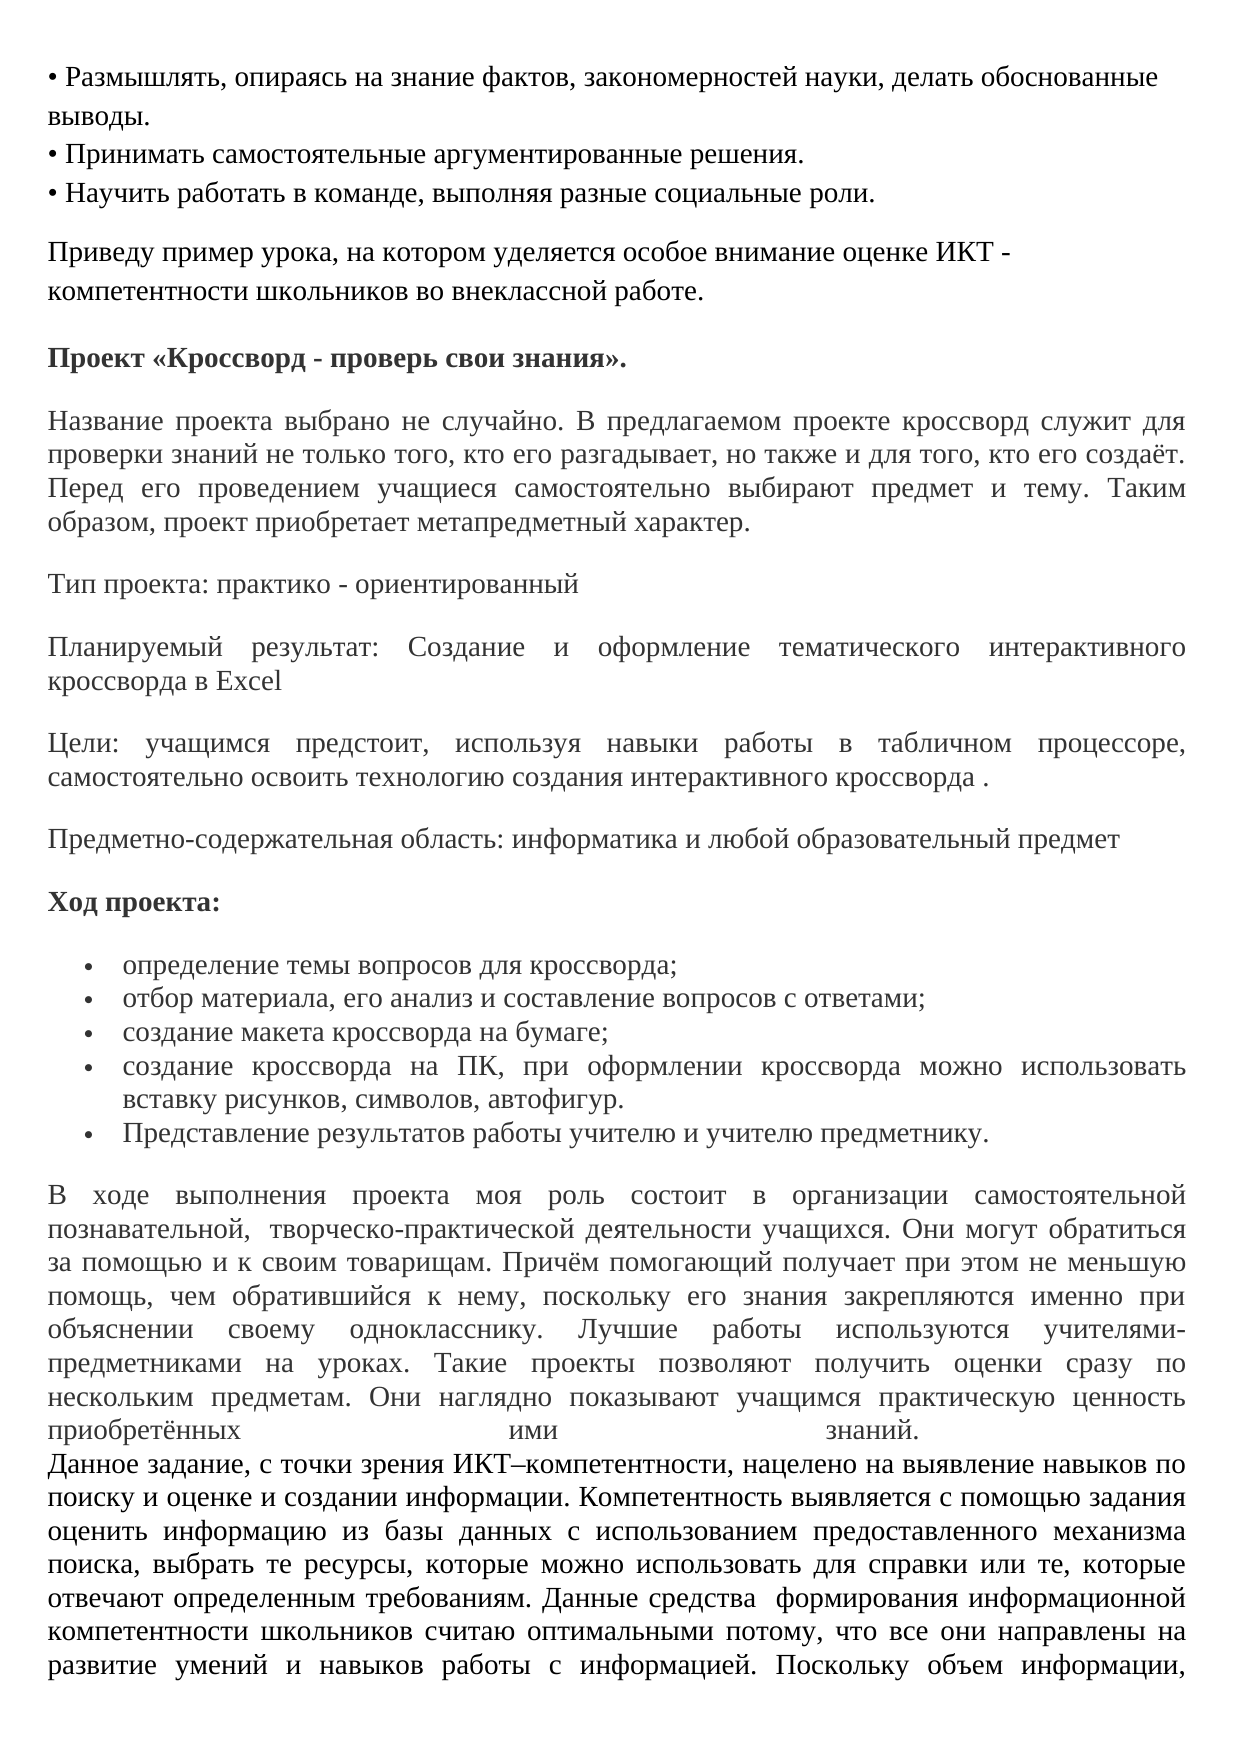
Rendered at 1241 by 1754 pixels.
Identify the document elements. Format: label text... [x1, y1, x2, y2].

text Предметно-содержательная область: информатика и любой образовательный предмет [47, 822, 1187, 855]
list определение темы вопросов для кроссворда; [85, 947, 1187, 981]
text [47, 1177, 1187, 1681]
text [47, 59, 1187, 208]
list создание макета кроссворда на бумаге; [85, 1014, 1187, 1048]
text Название проекта выбрано не случайно. В предлагаемом проекте кроссворд служит для проверки знаний не только того, кто его разгадывает, но также и для того, кто его создаёт. Перед его проведением учащиеся самостоятельно выбирают предмет и тему. Таким образом, проект приобретает метапредметный характер. [47, 403, 1187, 537]
text Ход проекта: [47, 884, 1187, 918]
text Цели: учащимся предстоит, используя навыки работы в табличном процессоре, самостоятельно освоить технологию создания интерактивного кроссворда . [47, 725, 1187, 792]
list Представление результатов работы учителю и учителю предметнику. [85, 1115, 1187, 1148]
text Планируемый результат: Создание и оформление тематического интерактивного кроссворда в Excel [47, 629, 1187, 696]
text Тип проекта: практико - ориентированный [47, 566, 1187, 600]
text Приведу пример урока, на котором уделяется особое внимание оценке ИКТ -компетентности школьников во внеклассной работе. [47, 234, 1187, 306]
list создание кроссворда на ПК, при оформлении кроссворда можно использовать вставку рисунков, символов, автофигур. [85, 1048, 1187, 1115]
text Проект «Кроссворд - проверь свои знания». [47, 340, 1187, 374]
list отбор материала, его анализ и составление вопросов с ответами; [85, 981, 1187, 1014]
